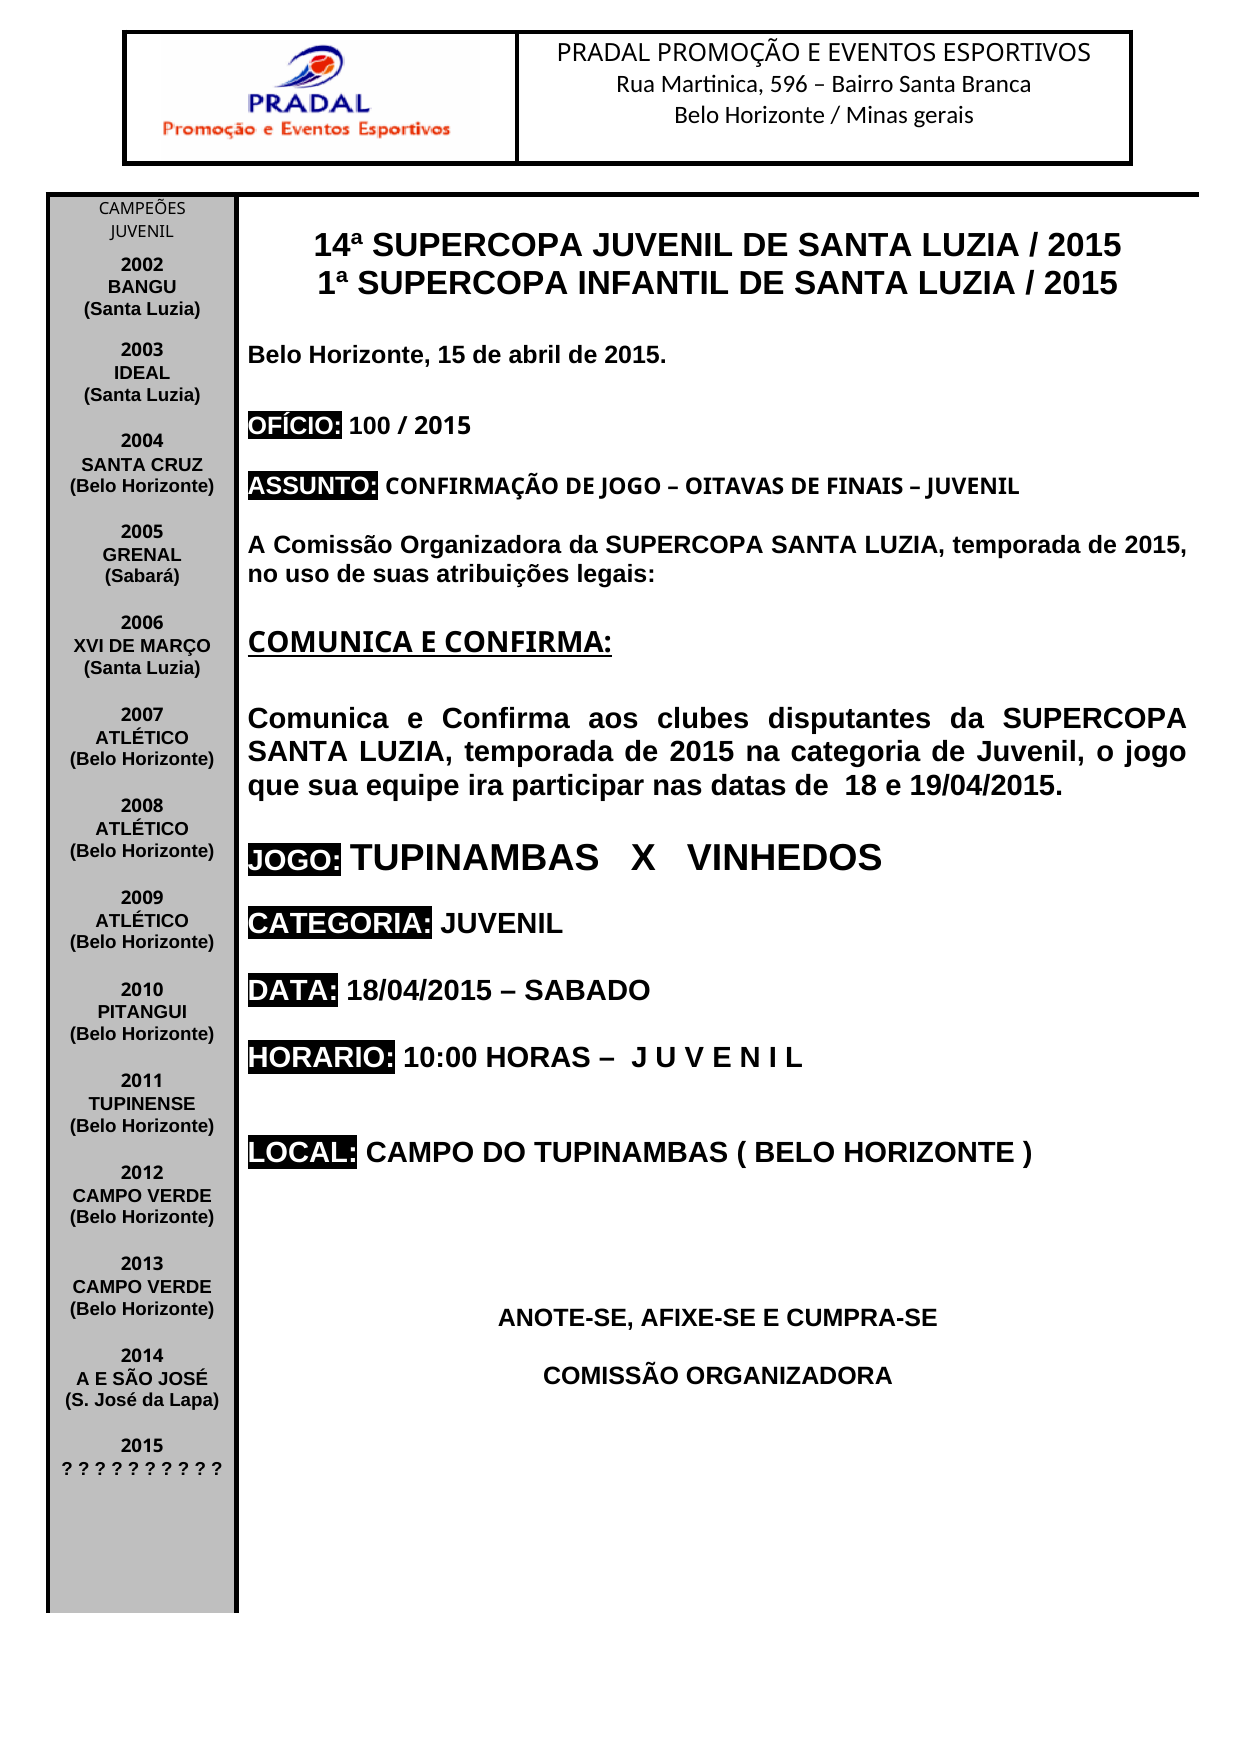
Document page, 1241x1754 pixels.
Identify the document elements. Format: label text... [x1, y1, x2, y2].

table_header PRADAL PROMOÇÃO E EVENTOS ESPORTIVOS Rua Martinica, 596 – Bairro Santa Branca Belo Horizonte / Minas gerais [519, 34, 1129, 161]
table_header 14ª SUPERCOPA JUVENIL DE SANTA LUZIA / 2015 1ª SUPERCOPA INFANTIL DE SANTA LUZIA / 2015 Belo Horizonte, 15 de abril de 2015. OFÍCIO: 100 / 2015 ASSUNTO: CONFIRMAÇÃO DE JOGO – OITAVAS DE FINAIS – JUVENIL A Comissão Organizadora da SUPERCOPA SANTA LUZIA, temporada de 2015, no uso de suas atribuições legais: COMUNICA E CONFIRMA: Comunica e Confirma aos clubes disputantes da SUPERCOPA SANTA LUZIA, temporada de 2015 na categoria de Juvenil, o jogo que sua equipe ira participar nas datas de 18 e 19/04/2015. JOGO: TUPINAMBAS X VINHEDOS CATEGORIA: JUVENIL DATA: 18/04/2015 – SABADO HORARIO: 10:00 HORAS – J U V E N I L LOCAL: CAMPO DO TUPINAMBAS ( BELO HORIZONTE ) ANOTE-SE, AFIXE-SE E CUMPRA-SE COMISSÃO ORGANIZADORA [239, 197, 1199, 1613]
table_header [480, 34, 515, 161]
picture [161, 34, 480, 161]
table_header CAMPEÕES JUVENIL 2002 BANGU (Santa Luzia) 2003 IDEAL (Santa Luzia) 2004 SANTA CRUZ (Belo Horizonte) 2005 GRENAL (Sabará) 2006 XVI DE MARÇO (Santa Luzia) 2007 ATLÉTICO (Belo Horizonte) 2008 ATLÉTICO (Belo Horizonte) 2009 ATLÉTICO (Belo Horizonte) 2010 PITANGUI (Belo Horizonte) 2011 TUPINENSE (Belo Horizonte) 2012 CAMPO VERDE (Belo Horizonte) 2013 CAMPO VERDE (Belo Horizonte) 2014 A E SÃO JOSÉ (S. José da Lapa) 2015 ? ? ? ? ? ? ? ? ? ? [50, 197, 234, 1613]
table_header [127, 34, 161, 161]
